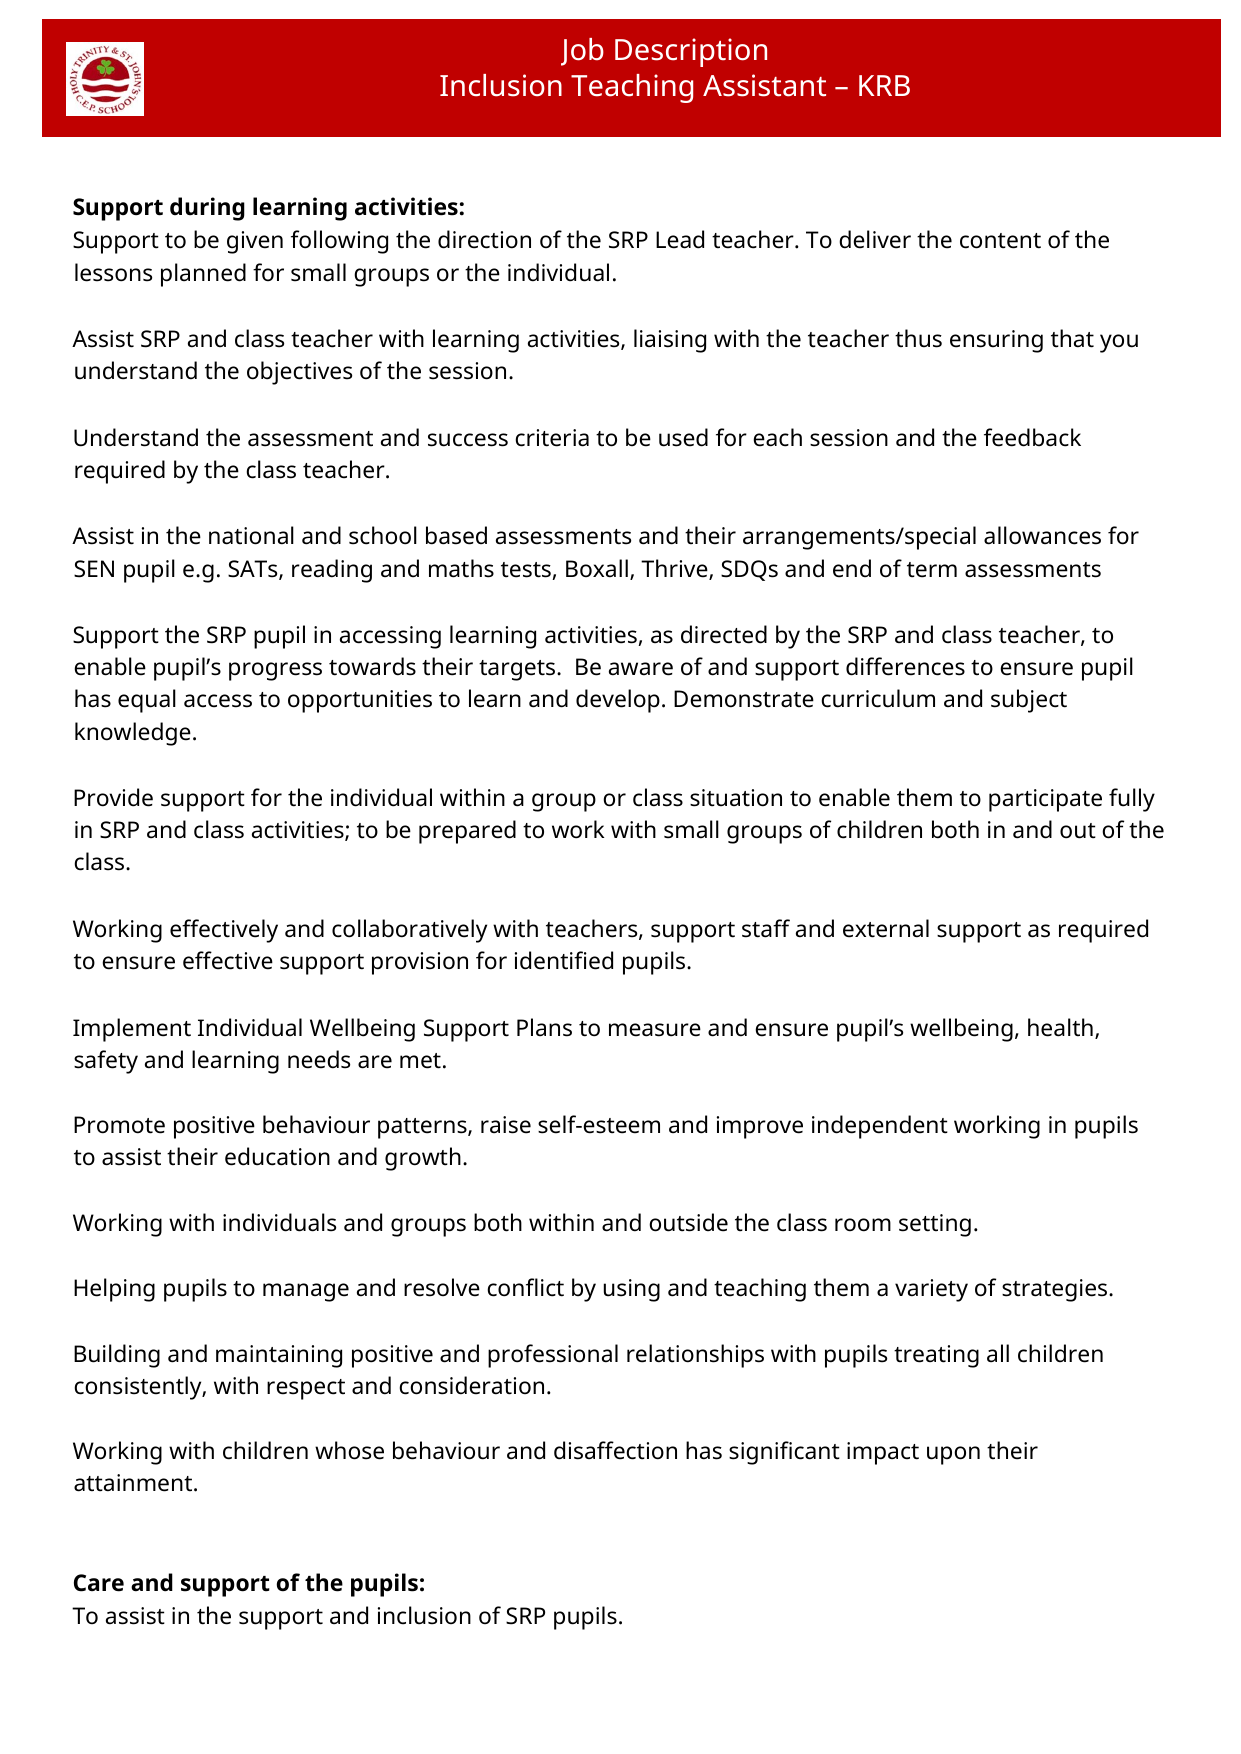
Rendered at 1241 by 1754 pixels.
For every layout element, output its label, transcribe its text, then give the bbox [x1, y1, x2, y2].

text Helping pupils to manage and resolve conflict by using and teaching them a variety of strategies. [72, 1272, 1166, 1303]
text Care and support of the pupils: [72, 1566, 1166, 1598]
text Support to be given following the direction of the SRP Lead teacher. To deliver the content of the lessons planned for small groups or the individual. [72, 224, 1166, 288]
text Working with individuals and groups both within and outside the class room setting. [72, 1207, 1166, 1238]
text Promote positive behaviour patterns, raise self-esteem and improve independent working in pupils to assist their education and growth. [72, 1109, 1166, 1172]
text Working effectively and collaboratively with teachers, support staff and external support as required to ensure effective support provision for identified pupils. [72, 913, 1166, 976]
picture [66, 42, 144, 116]
text Working with children whose behaviour and disaffection has significant impact upon their attainment. [72, 1435, 1166, 1498]
text Assist in the national and school based assessments and their arrangements/special allowances for SEN pupil e.g. SATs, reading and maths tests, Boxall, Thrive, SDQs and end of term assessments [72, 520, 1166, 584]
text Support during learning activities: [72, 191, 1166, 222]
text Understand the assessment and success criteria to be used for each session and the feedback required by the class teacher. [72, 422, 1166, 485]
text Support the SRP pupil in accessing learning activities, as directed by the SRP and class teacher, to enable pupil’s progress towards their targets. Be aware of and support differences to ensure pupil has equal access to opportunities to learn and develop. Demonstrate curriculum and subject knowledge. [72, 619, 1166, 747]
text Building and maintaining positive and professional relationships with pupils treating all children consistently, with respect and consideration. [72, 1337, 1166, 1401]
text Implement Individual Wellbeing Support Plans to measure and ensure pupil’s wellbeing, health, safety and learning needs are met. [72, 1011, 1166, 1075]
text Assist SRP and class teacher with learning activities, liaising with the teacher thus ensuring that you understand the objectives of the session. [72, 323, 1166, 386]
picture [149, 21, 1206, 137]
text Provide support for the individual within a group or class situation to enable them to participate fully in SRP and class activities; to be prepared to work with small groups of children both in and out of the class. [72, 782, 1166, 878]
text To assist in the support and inclusion of SRP pupils. [72, 1600, 1166, 1631]
